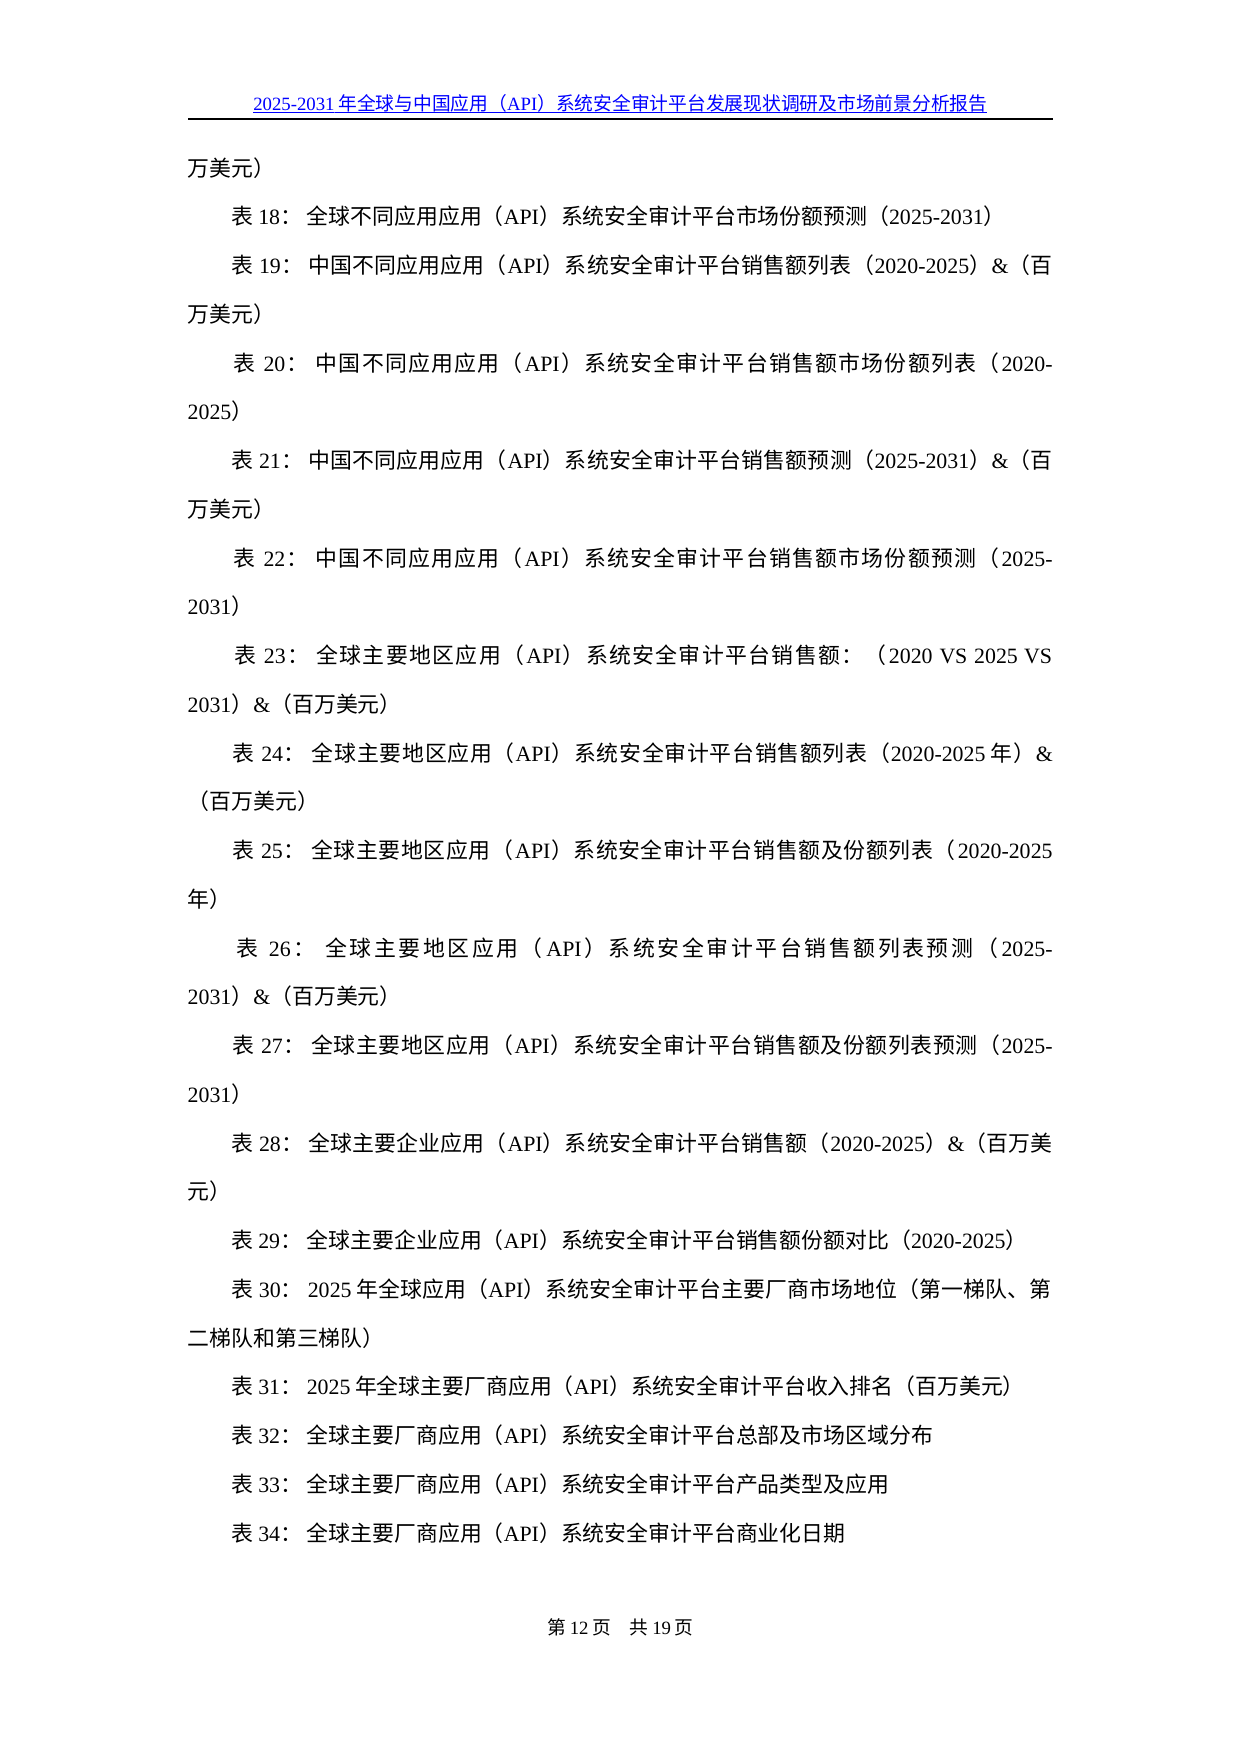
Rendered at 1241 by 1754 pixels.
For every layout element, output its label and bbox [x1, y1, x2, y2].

text [187, 150, 1053, 1548]
